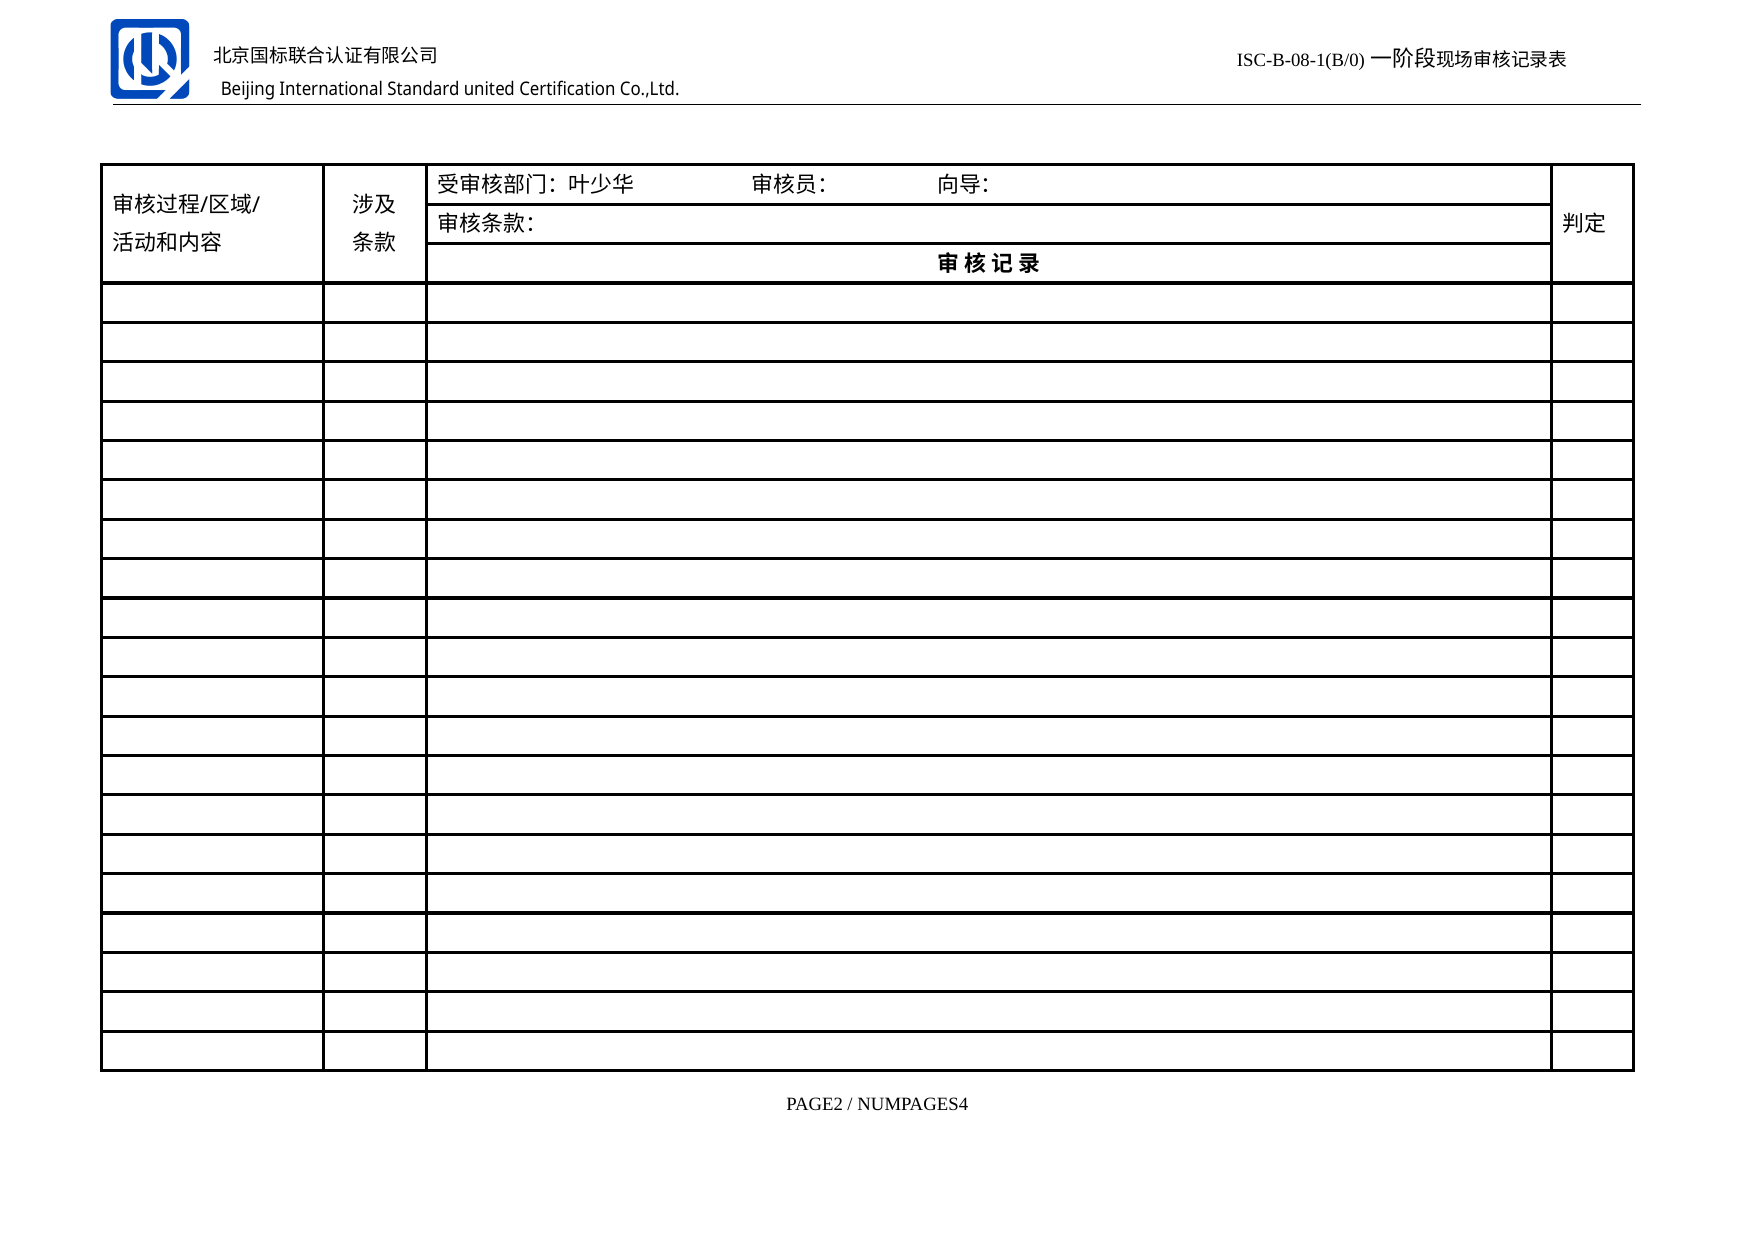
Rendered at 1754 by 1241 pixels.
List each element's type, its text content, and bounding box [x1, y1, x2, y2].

table_cell [325, 954, 425, 990]
table_cell [428, 796, 1550, 833]
table_cell [325, 875, 425, 911]
table_header 审核过程/区域/ 活动和内容 [103, 166, 322, 281]
table_cell [428, 836, 1550, 872]
table_cell [103, 600, 322, 636]
table_cell [103, 1033, 322, 1069]
table_cell [103, 442, 322, 478]
table_cell [103, 993, 322, 1029]
table_cell [428, 560, 1550, 596]
table_cell [1553, 442, 1632, 478]
table_cell [1553, 600, 1632, 636]
table_cell [325, 678, 425, 714]
table_cell [325, 1033, 425, 1069]
table_cell [325, 442, 425, 478]
table_cell [103, 718, 322, 754]
table_cell [1553, 481, 1632, 518]
table_cell [428, 600, 1550, 636]
table_cell [1553, 678, 1632, 714]
table_cell [1553, 324, 1632, 360]
table_cell [103, 836, 322, 872]
table_cell [1553, 1033, 1632, 1069]
table_cell [428, 757, 1550, 793]
table_cell [428, 403, 1550, 439]
table_cell [1553, 954, 1632, 990]
table_cell [1553, 915, 1632, 951]
table_cell [103, 915, 322, 951]
table_cell [103, 757, 322, 793]
table_cell [103, 560, 322, 596]
table_cell [428, 442, 1550, 478]
table_cell [428, 718, 1550, 754]
table_cell [1553, 521, 1632, 557]
table_cell [428, 993, 1550, 1029]
table_cell [1553, 757, 1632, 793]
table_cell [325, 757, 425, 793]
table_cell [325, 915, 425, 951]
table_cell [103, 796, 322, 833]
table_cell [428, 639, 1550, 675]
table_cell [325, 836, 425, 872]
table_cell [103, 954, 322, 990]
table_cell [103, 363, 322, 399]
table_cell [1553, 363, 1632, 399]
table_cell [325, 324, 425, 360]
table_cell [103, 324, 322, 360]
table_cell [428, 1033, 1550, 1069]
table_cell [325, 600, 425, 636]
table_cell [1553, 875, 1632, 911]
table_cell [1553, 993, 1632, 1029]
table_cell [428, 481, 1550, 518]
table_cell [325, 993, 425, 1029]
table_cell [325, 639, 425, 675]
table_cell [428, 363, 1550, 399]
table_cell [103, 521, 322, 557]
table_header 涉及 条款 [325, 166, 425, 281]
table_cell [103, 678, 322, 714]
table_cell [325, 521, 425, 557]
table_cell [325, 363, 425, 399]
table_cell [428, 285, 1550, 321]
table_cell [103, 481, 322, 518]
table_cell [428, 875, 1550, 911]
table_cell [325, 796, 425, 833]
table_cell 审 核 记 录 [428, 245, 1550, 281]
table_header 受审核部门：叶少华 审核员： 向导： [428, 166, 1550, 203]
table_cell [325, 560, 425, 596]
table_cell [1553, 403, 1632, 439]
table_cell [1553, 718, 1632, 754]
table_cell [103, 639, 322, 675]
table_cell [103, 285, 322, 321]
table_cell [325, 718, 425, 754]
table_cell [325, 403, 425, 439]
table_cell [1553, 836, 1632, 872]
table_header 判定 [1553, 166, 1632, 281]
table_cell [428, 915, 1550, 951]
table_cell [103, 875, 322, 911]
table_cell [1553, 560, 1632, 596]
table_cell [1553, 285, 1632, 321]
table_cell [103, 403, 322, 439]
table_cell [428, 678, 1550, 714]
table_cell 审核条款： [428, 206, 1550, 242]
picture [110, 19, 190, 99]
table_cell [325, 481, 425, 518]
table_cell [428, 954, 1550, 990]
table_cell [428, 521, 1550, 557]
table_cell [1553, 639, 1632, 675]
table_cell [428, 324, 1550, 360]
table_cell [1553, 796, 1632, 833]
table_cell [325, 285, 425, 321]
